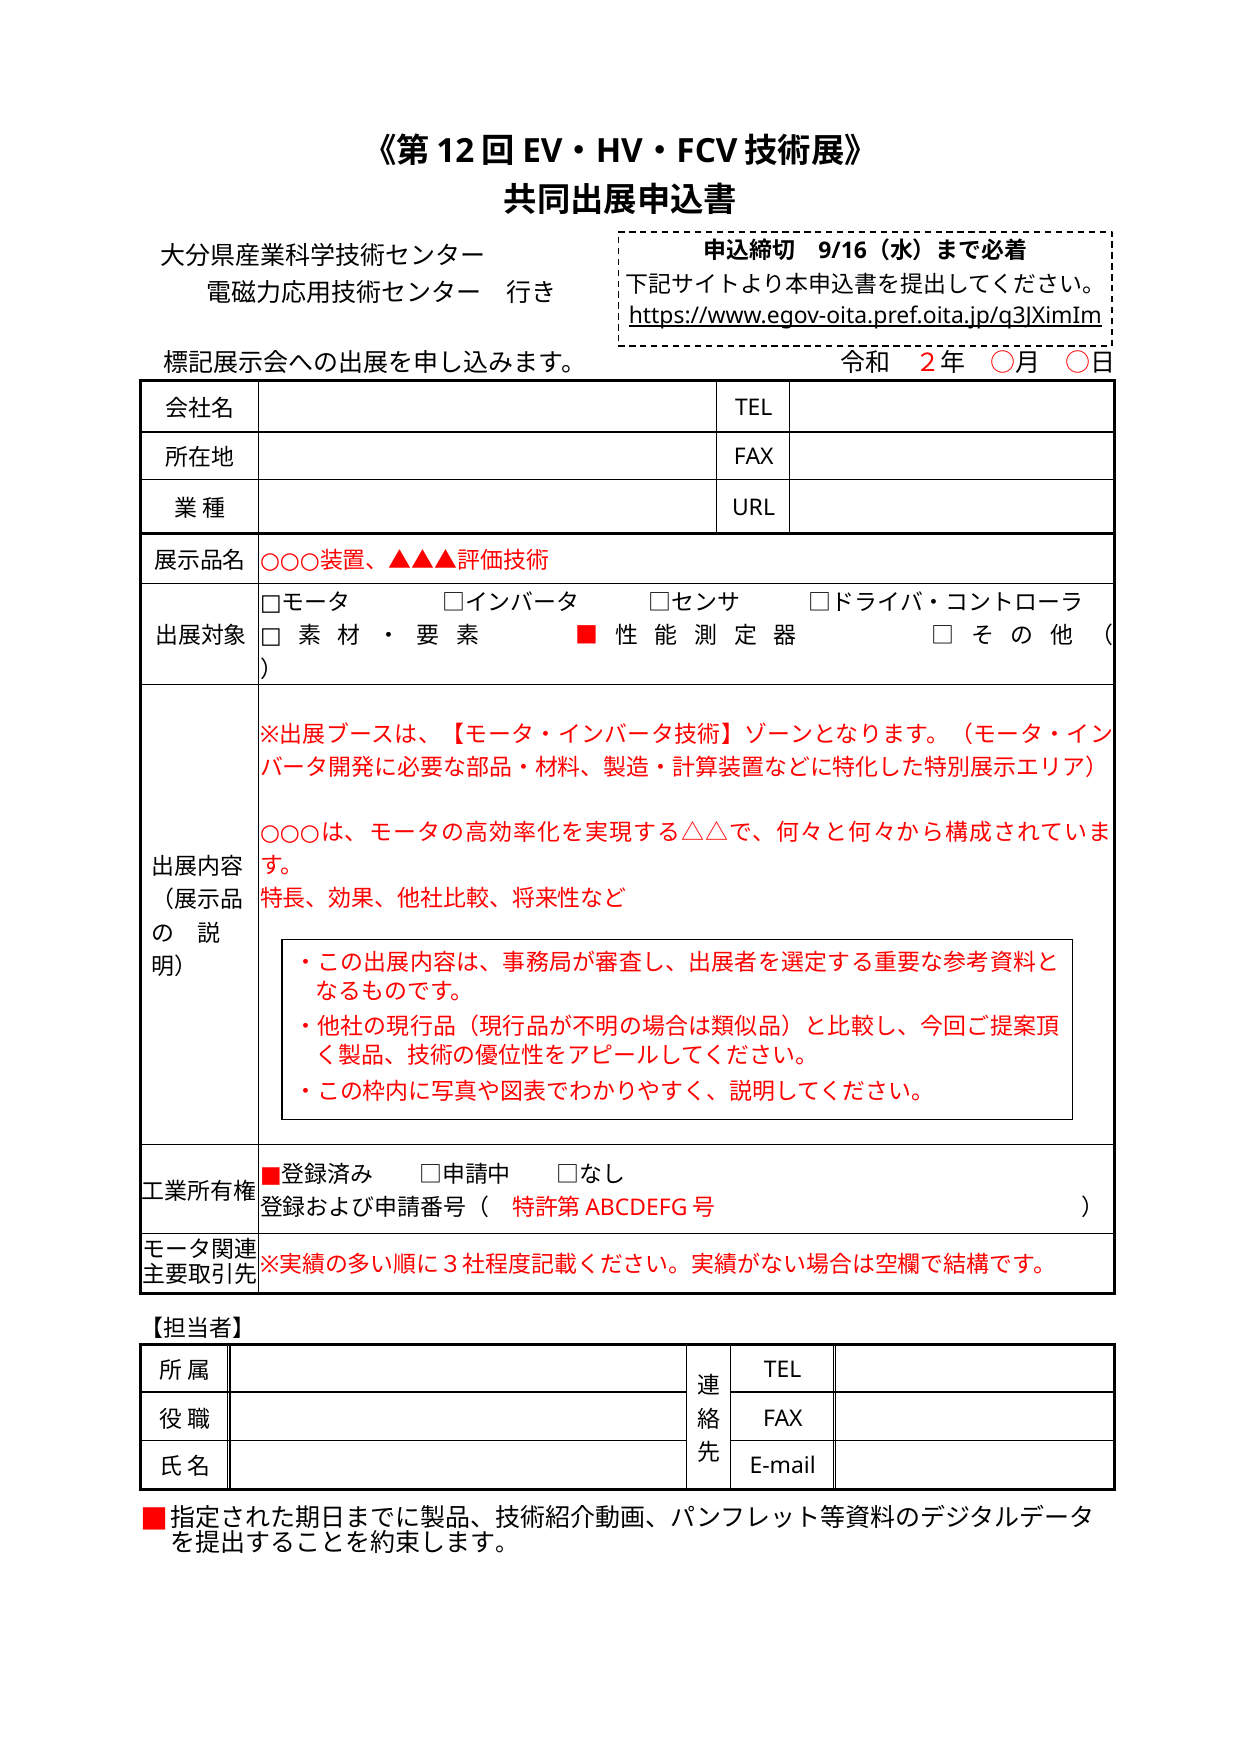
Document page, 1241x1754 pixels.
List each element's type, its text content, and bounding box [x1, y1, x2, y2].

text 共同出展申込書 [140, 172, 1100, 221]
table_cell FAX [731, 1393, 833, 1440]
table_cell 業 種 [142, 480, 258, 532]
table_cell ■登録済み □申請中 □なし 登録および申請番号（ 特許第ABCDEFG号 ） [259, 1145, 1113, 1233]
table_cell ※実績の多い順に３社程度記載ください。実績がない場合は空欄で結構です。 [259, 1234, 1113, 1292]
table_header [790, 382, 1113, 431]
table_cell ○○○装置、▲▲▲評価技術 [259, 535, 1113, 583]
text 標記展示会への出展を申し込みます。 令和 ２年 ○月 ○日 [140, 342, 1100, 378]
table_cell [259, 433, 716, 479]
table_header 会社名 [142, 382, 258, 431]
table_cell FAX [717, 433, 789, 479]
table_cell 出展内容 （展示品の 説明） [142, 685, 258, 1144]
table_header [836, 1346, 1113, 1391]
table_header TEL [731, 1346, 833, 1391]
table_header [259, 382, 716, 431]
table_cell 工業所有権 [142, 1145, 258, 1233]
table_header [231, 1346, 686, 1391]
table_cell [836, 1393, 1113, 1440]
table_cell 氏 名 [142, 1441, 227, 1488]
table_header 連絡先 [687, 1346, 730, 1488]
table_cell 役 職 [142, 1393, 227, 1440]
table_cell モータ関連主要取引先 [142, 1234, 258, 1292]
table_cell [790, 433, 1113, 479]
text ■ 指定された期日までに製品、技術紹介動画、パンフレット等資料のデジタルデータを提出することを約束します。 [140, 1506, 1100, 1556]
table_cell [259, 480, 716, 532]
table_cell 展示品名 [142, 535, 258, 583]
table_cell E-mail [731, 1441, 833, 1488]
table_cell [231, 1393, 686, 1440]
text 《第12回 EV・HV・FCV技術展》 [140, 124, 1100, 172]
table_header 所 属 [142, 1346, 227, 1391]
text 大分県産業科学技術センター 電磁力応用技術センター 行き [160, 236, 618, 308]
table_cell ※出展ブースは、【モータ・インバータ技術】ゾーンとなります。（モータ・インバータ開発に必要な部品・材料、製造・計算装置などに特化した特別展示エリア） ○○○は、モータの高効率化を実現する△△で、何々と何々から構成されています。 特長、効果、他社比較、将来性など [259, 685, 1113, 1144]
text 【担当者】 [140, 1310, 1100, 1343]
table_cell [836, 1441, 1113, 1488]
table_cell 出展対象 [142, 584, 258, 684]
table_header TEL [717, 382, 789, 431]
table_cell [231, 1441, 686, 1488]
table_cell URL [717, 480, 789, 532]
table_cell [790, 480, 1113, 532]
table_cell 所在地 [142, 433, 258, 479]
table_cell □モータ □インバータ □センサ □ドライバ・コントローラ □素材・要素 ■性能測定器 □その他（ ） [259, 584, 1113, 684]
